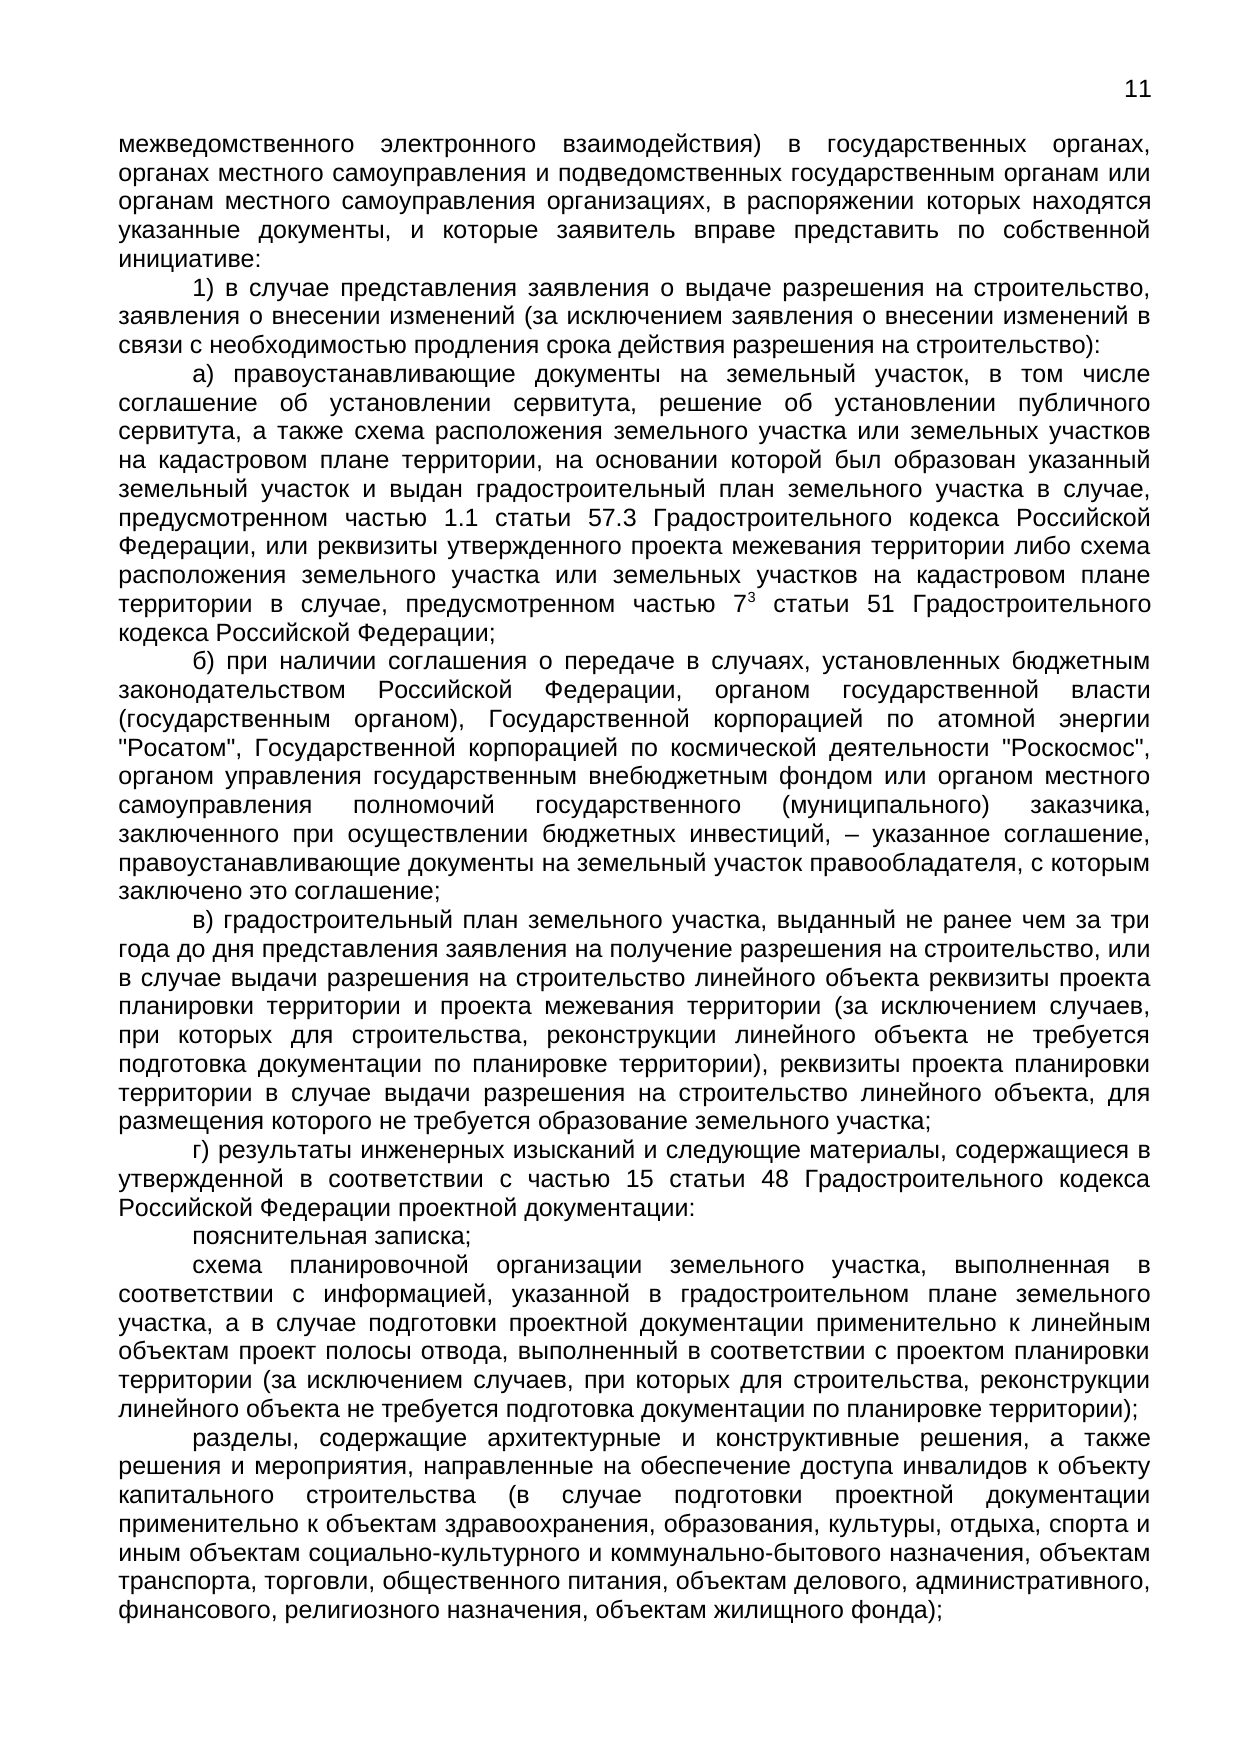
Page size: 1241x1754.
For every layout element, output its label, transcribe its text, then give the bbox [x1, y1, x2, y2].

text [118, 129, 1152, 273]
text в) градостроительный план земельного участка, выданный не ранее чем за три года до дня представления заявления на получение разрешения на строительство, или в случае выдачи разрешения на строительство линейного объекта реквизиты проекта планировки территории и проекта межевания территории (за исключением случаев, при которых для строительства, реконструкции линейного объекта не требуется подготовка документации по планировке территории), реквизиты проекта планировки территории в случае выдачи разрешения на строительство линейного объекта, для размещения которого не требуется образование земельного участка; [118, 905, 1152, 1135]
text 1) в случае представления заявления о выдаче разрешения на строительство, заявления о внесении изменений (за исключением заявления о внесении изменений в связи с необходимостью продления срока действия разрешения на строительство): [118, 273, 1152, 359]
text а) правоустанавливающие документы на земельный участок, в том числе соглашение об установлении сервитута, решение об установлении публичного сервитута, а также схема расположения земельного участка или земельных участков на кадастровом плане территории, на основании которой был образован указанный земельный участок и выдан градостроительный план земельного участка в случае, предусмотренном частью 1.1 статьи 57.3 Градостроительного кодекса Российской Федерации, или реквизиты утвержденного проекта межевания территории либо схема расположения земельного участка или земельных участков на кадастровом плане территории в случае, предусмотренном частью 73 статьи 51 Градостроительного кодекса Российской Федерации; [118, 359, 1152, 646]
text разделы, содержащие архитектурные и конструктивные решения, а также решения и мероприятия, направленные на обеспечение доступа инвалидов к объекту капитального строительства (в случае подготовки проектной документации применительно к объектам здравоохранения, образования, культуры, отдыха, спорта и иным объектам социально-культурного и коммунально-бытового назначения, объектам транспорта, торговли, общественного питания, объектам делового, административного, финансового, религиозного назначения, объектам жилищного фонда); [118, 1423, 1152, 1624]
text б) при наличии соглашения о передаче в случаях, установленных бюджетным законодательством Российской Федерации, органом государственной власти (государственным органом), Государственной корпорацией по атомной энергии "Росатом", Государственной корпорацией по космической деятельности "Роскосмос", органом управления государственным внебюджетным фондом или органом местного самоуправления полномочий государственного (муниципального) заказчика, заключенного при осуществлении бюджетных инвестиций, – указанное соглашение, правоустанавливающие документы на земельный участок правообладателя, с которым заключено это соглашение; [118, 646, 1152, 905]
text схема планировочной организации земельного участка, выполненная в соответствии с информацией, указанной в градостроительном плане земельного участка, а в случае подготовки проектной документации применительно к линейным объектам проект полосы отвода, выполненный в соответствии с проектом планировки территории (за исключением случаев, при которых для строительства, реконструкции линейного объекта не требуется подготовка документации по планировке территории); [118, 1250, 1152, 1423]
text г) результаты инженерных изысканий и следующие материалы, содержащиеся в утвержденной в соответствии с частью 15 статьи 48 Градостроительного кодекса Российской Федерации проектной документации: [118, 1135, 1152, 1221]
text пояснительная записка; [118, 1221, 1152, 1250]
